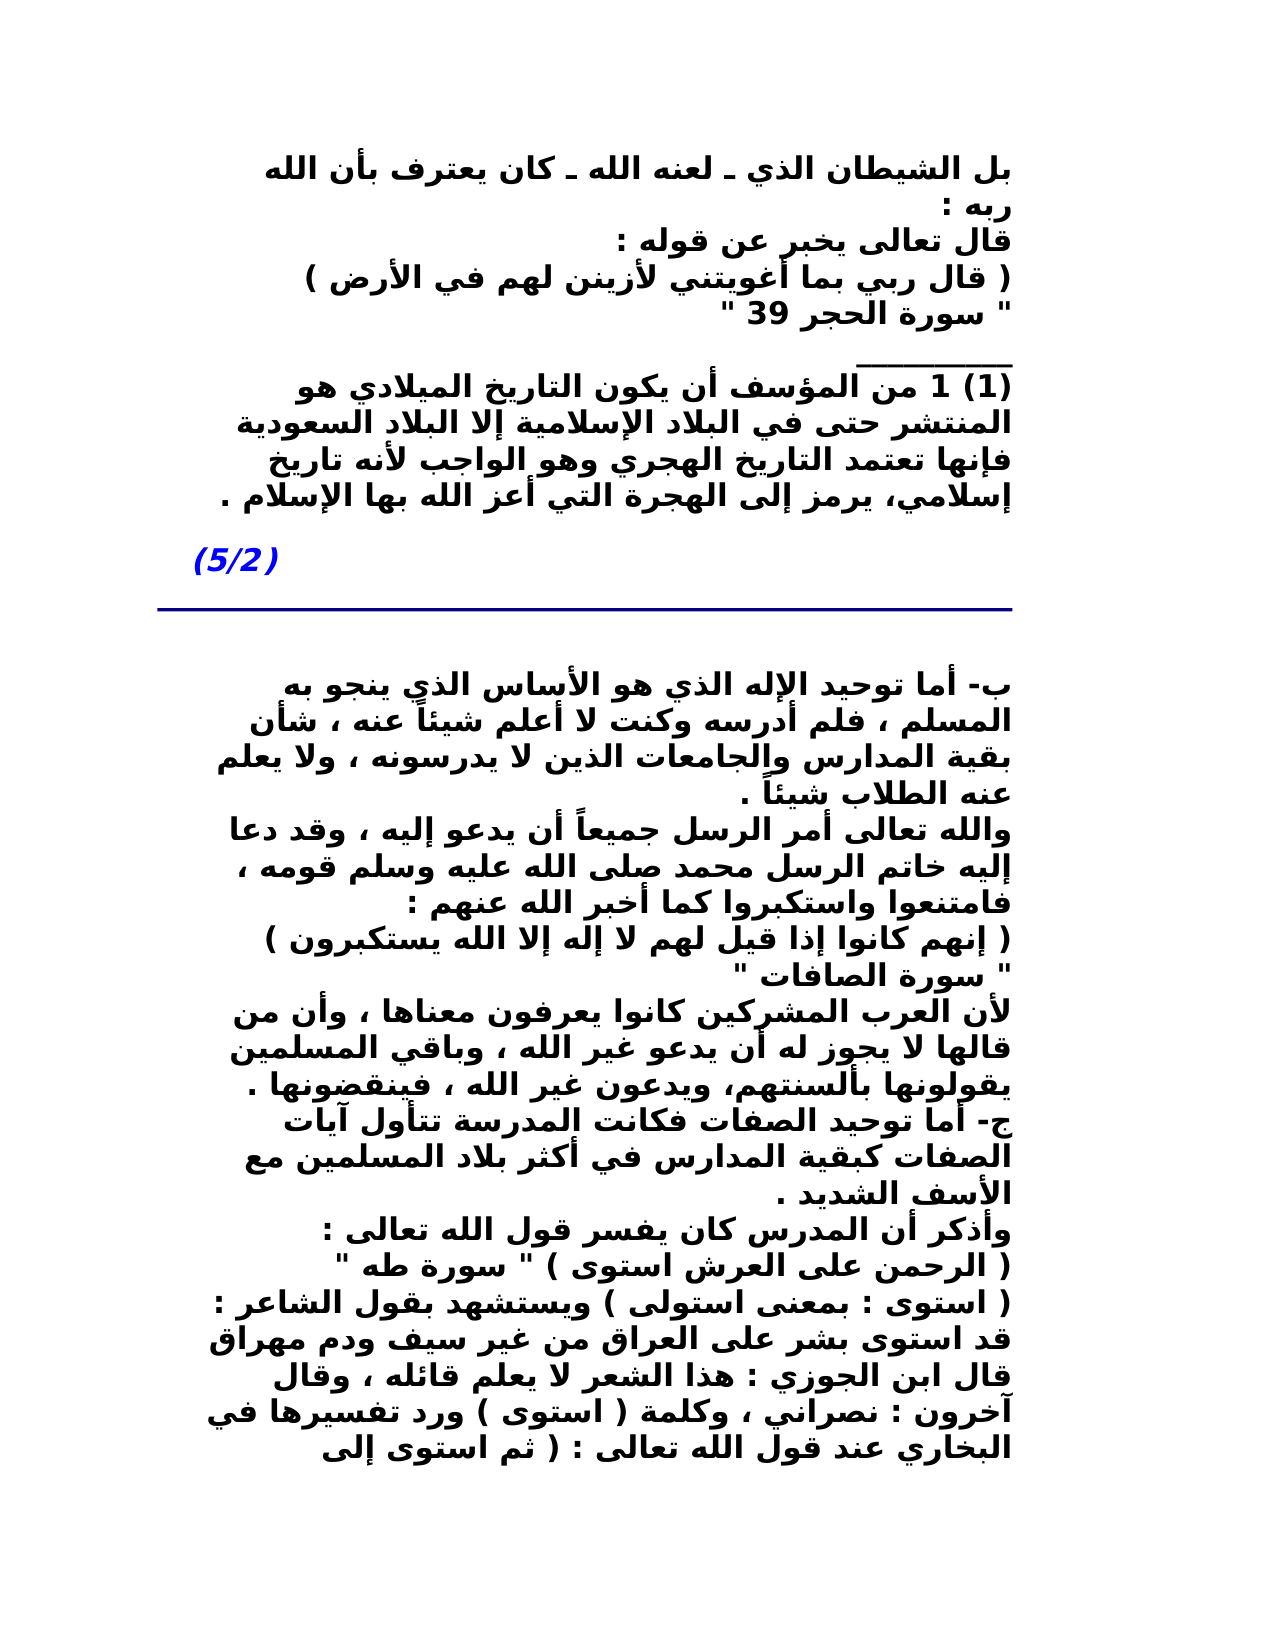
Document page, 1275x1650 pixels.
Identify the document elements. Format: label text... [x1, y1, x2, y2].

text (5/2) [187, 543, 1012, 579]
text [187, 666, 1012, 1466]
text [187, 150, 1012, 513]
